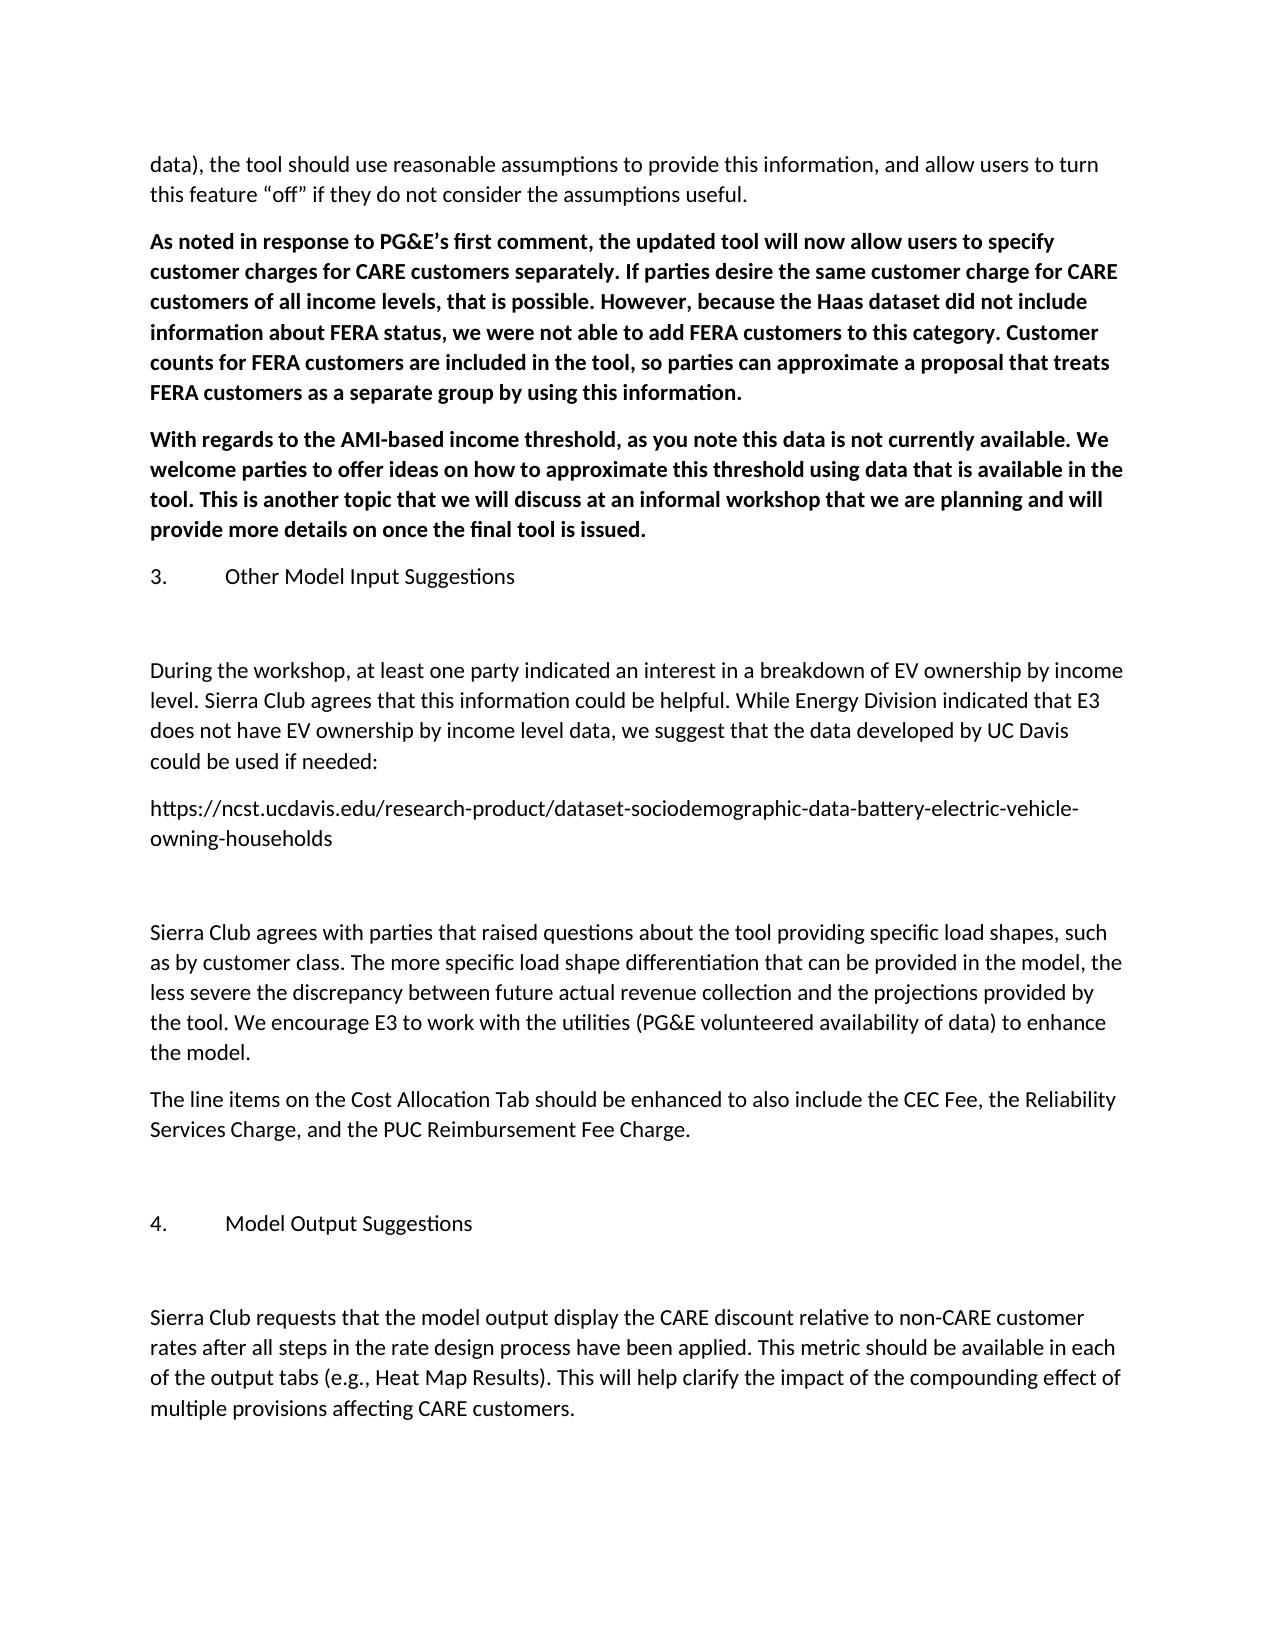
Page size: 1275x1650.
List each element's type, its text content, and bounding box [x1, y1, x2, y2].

text 3. Other Model Input Suggestions [150, 562, 1125, 591]
text With regards to the AMI-based income threshold, as you note this data is not currently available. We welcome parties to offer ideas on how to approximate this threshold using data that is available in the tool. This is another topic that we will discuss at an informal workshop that we are planning and will provide more details on once the final tool is issued. [150, 425, 1125, 544]
text The line items on the Cost Allocation Tab should be enhanced to also include the CEC Fee, the Reliability Services Charge, and the PUC Reimbursement Fee Charge. [150, 1085, 1125, 1144]
text Sierra Club agrees with parties that raised questions about the tool providing specific load shapes, such as by customer class. The more specific load shape differentiation that can be provided in the model, the less severe the discrepancy between future actual revenue collection and the projections provided by the tool. We encourage E3 to work with the utilities (PG&E volunteered availability of data) to enhance the model. [150, 918, 1125, 1067]
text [150, 150, 1125, 208]
text During the workshop, at least one party indicated an interest in a breakdown of EV ownership by income level. Sierra Club agrees that this information could be helpful. While Energy Division indicated that E3 does not have EV ownership by income level data, we suggest that the data developed by UC Davis could be used if needed: [150, 656, 1125, 775]
text As noted in response to PG&E’s first comment, the updated tool will now allow users to specify customer charges for CARE customers separately. If parties desire the same customer charge for CARE customers of all income levels, that is possible. However, because the Haas dataset did not include information about FERA status, we were not able to add FERA customers to this category. Customer counts for FERA customers are included in the tool, so parties can approximate a proposal that treats FERA customers as a separate group by using this information. [150, 227, 1125, 406]
text Sierra Club requests that the model output display the CARE discount relative to non-CARE customer rates after all steps in the rate design process have been applied. This metric should be available in each of the output tabs (e.g., Heat Map Results). This will help clarify the impact of the compounding effect of multiple provisions affecting CARE customers. [150, 1303, 1125, 1422]
text 4. Model Output Suggestions [150, 1209, 1125, 1237]
text https://ncst.ucdavis.edu/research-product/dataset-sociodemographic-data-battery-electric-vehicle-owning-households [150, 794, 1125, 852]
